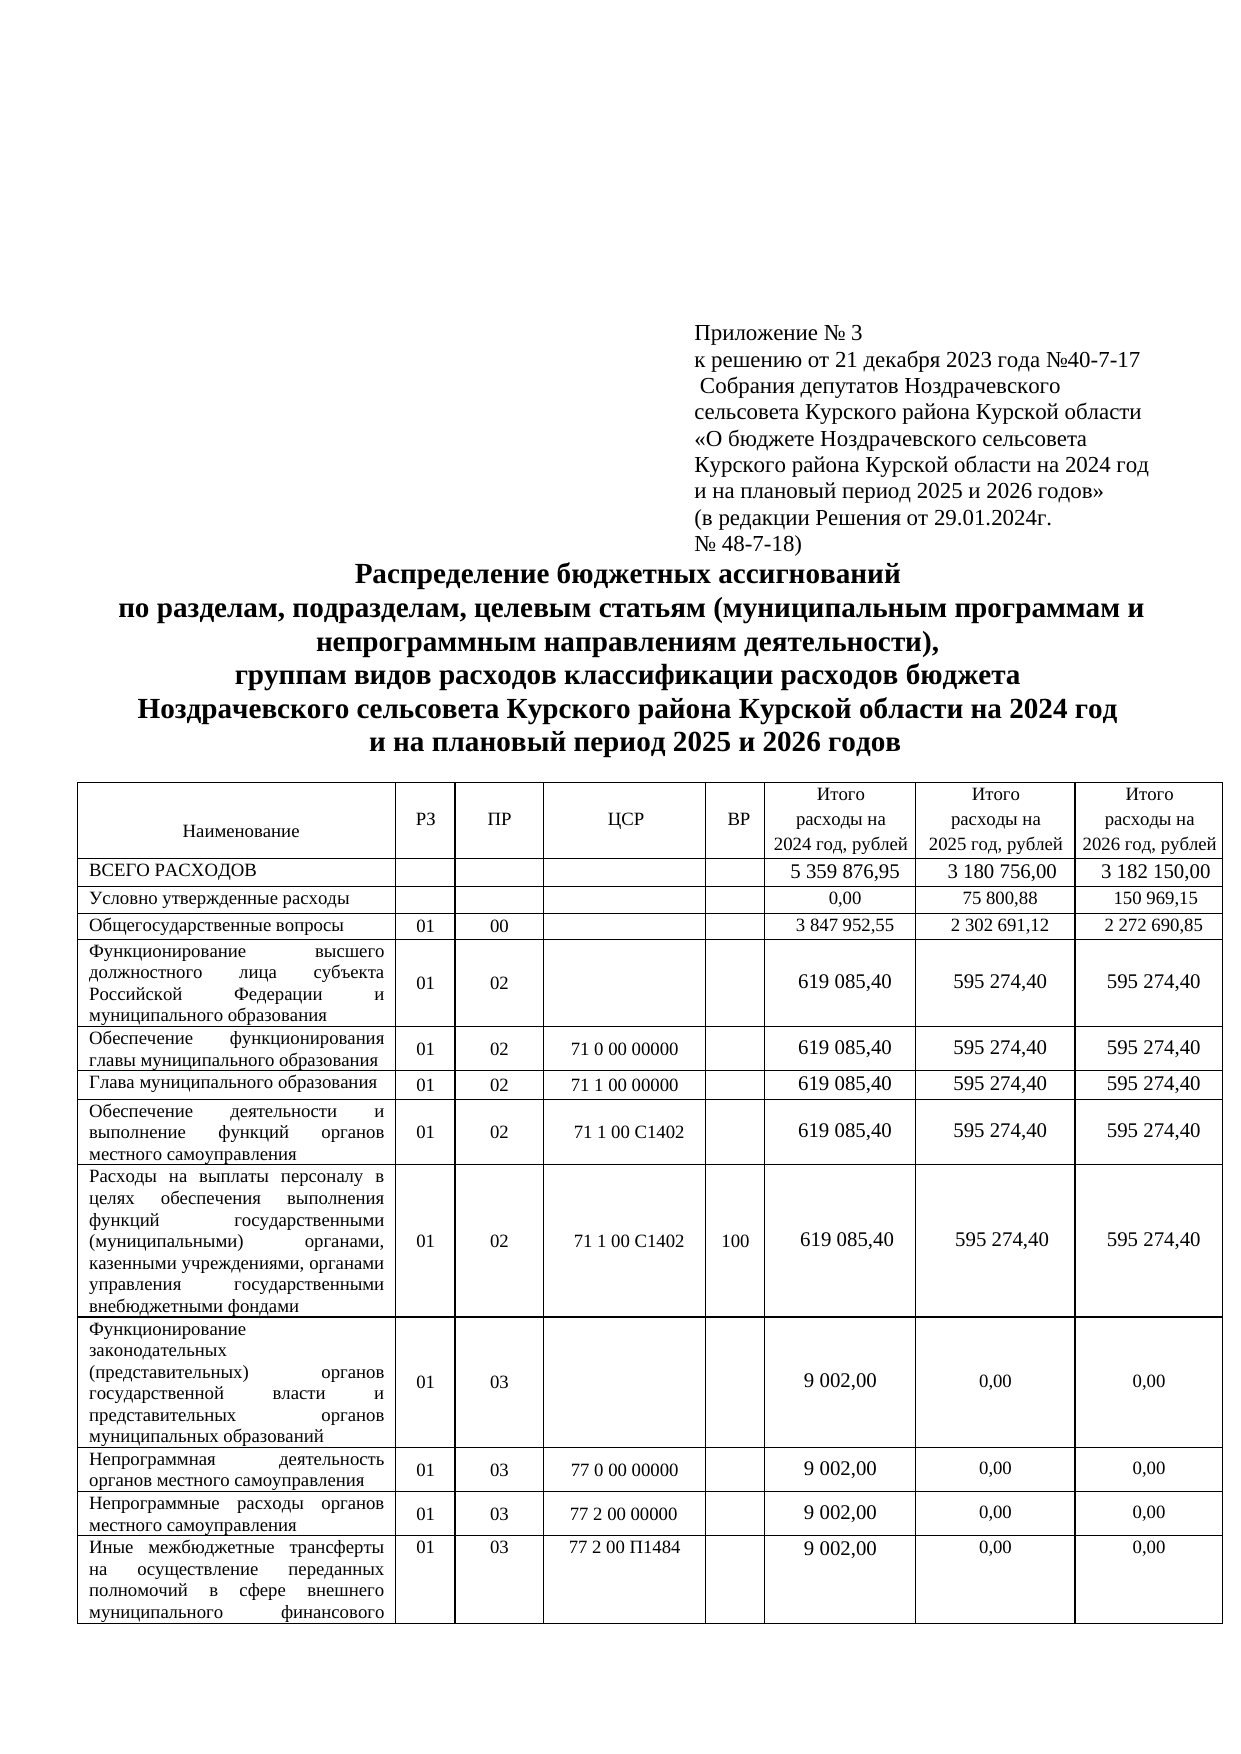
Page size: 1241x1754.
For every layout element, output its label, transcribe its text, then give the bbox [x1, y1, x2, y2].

table_header Итого расходы на 2024 год, рублей [765, 783, 915, 858]
table_cell 0,00 [916, 1536, 1074, 1622]
table_cell 595 274,40 [916, 1027, 1074, 1070]
table_cell Непрограммная деятельность органов местного самоуправления [78, 1448, 395, 1491]
table_cell Общегосударственные вопросы [78, 914, 395, 938]
table_cell 02 [456, 1165, 543, 1316]
table_cell Глава муниципального образования [78, 1071, 395, 1099]
table_cell 619 085,40 [765, 1071, 915, 1099]
table_cell 75 800,88 [916, 887, 1074, 912]
table_cell 02 [456, 940, 543, 1026]
table_cell Функционирование высшего должностного лица субъекта Российской Федерации и муниципального образования [78, 940, 395, 1026]
table_cell 77 2 00 П1484 [544, 1536, 705, 1622]
table_cell 03 [456, 1492, 543, 1535]
table_header ВР [706, 783, 764, 858]
text Приложение № 3 [694, 319, 1152, 346]
text Собрания депутатов Ноздрачевского сельсовета Курского района Курской области [694, 372, 1152, 425]
table_cell 595 274,40 [916, 1071, 1074, 1099]
table_cell 9 002,00 [765, 1318, 915, 1447]
table_cell 3 847 952,55 [765, 914, 915, 938]
table_cell 595 274,40 [1076, 1100, 1222, 1164]
table_cell 5 359 876,95 [765, 859, 915, 886]
table_cell 03 [456, 1318, 543, 1447]
table_cell ВСЕГО РАСХОДОВ [78, 859, 395, 886]
table_header Наименование [78, 783, 395, 858]
table_cell 0,00 [1076, 1318, 1222, 1447]
table_cell Обеспечение функционирования главы муниципального образования [78, 1027, 395, 1070]
table_cell [396, 887, 454, 912]
table_cell Условно утвержденные расходы [78, 887, 395, 912]
table_cell 03 [456, 1448, 543, 1491]
table_cell 01 [396, 1536, 454, 1622]
table_cell 0,00 [916, 1318, 1074, 1447]
table_cell [706, 1448, 764, 1491]
table_cell [706, 859, 764, 886]
text Ноздрачевского сельсовета Курского района Курской области на 2024 год [103, 691, 1152, 724]
table_header Итого расходы на 2026 год, рублей [1076, 783, 1222, 858]
table_cell [706, 1492, 764, 1535]
table_cell 3 182 150,00 [1076, 859, 1222, 886]
table_cell 01 [396, 1318, 454, 1447]
table_cell [706, 1071, 764, 1099]
text Курского района Курской области на 2024 год и на плановый период 2025 и 2026 годов» [694, 451, 1152, 504]
table_cell Функционирование законодательных (представительных) органов государственной власти и представительных органов муниципальных образований [78, 1318, 395, 1447]
table_cell 150 969,15 [1076, 887, 1222, 912]
table_cell 0,00 [765, 887, 915, 912]
table_cell 595 274,40 [916, 940, 1074, 1026]
table_cell 71 1 00 С1402 [544, 1165, 705, 1316]
text (в редакции Решения от 29.01.2024г. [694, 504, 1152, 530]
table_cell 595 274,40 [1076, 1027, 1222, 1070]
table_cell 02 [456, 1027, 543, 1070]
table_cell 2 272 690,85 [1076, 914, 1222, 938]
table_cell 0,00 [1076, 1536, 1222, 1622]
table_cell 9 002,00 [765, 1536, 915, 1622]
table_cell [706, 1318, 764, 1447]
table_cell [706, 914, 764, 938]
text № 48-7-18) [694, 530, 1152, 557]
table_cell [456, 859, 543, 886]
table_cell 01 [396, 1492, 454, 1535]
table_cell 595 274,40 [916, 1165, 1074, 1316]
text к решению от 21 декабря 2023 года №40-7-17 [694, 346, 1152, 372]
table_cell 02 [456, 1071, 543, 1099]
table_header ЦСР [544, 783, 705, 858]
table_cell 03 [456, 1536, 543, 1622]
table_cell 619 085,40 [765, 1027, 915, 1070]
table_cell 0,00 [916, 1492, 1074, 1535]
table_cell 595 274,40 [1076, 1165, 1222, 1316]
table_cell [544, 940, 705, 1026]
table_cell [706, 1536, 764, 1622]
table_cell 01 [396, 1071, 454, 1099]
table_cell Обеспечение деятельности и выполнение функций органов местного самоуправления [78, 1100, 395, 1164]
table_cell 3 180 756,00 [916, 859, 1074, 886]
table_cell 595 274,40 [916, 1100, 1074, 1164]
table_cell 71 1 00 00000 [544, 1071, 705, 1099]
table_cell [396, 859, 454, 886]
table_header Итого расходы на 2025 год, рублей [916, 783, 1074, 858]
table_cell 100 [706, 1165, 764, 1316]
text Распределение бюджетных ассигнований [103, 557, 1152, 590]
table_cell 71 1 00 С1402 [544, 1100, 705, 1164]
table_cell 9 002,00 [765, 1492, 915, 1535]
table_cell 01 [396, 1027, 454, 1070]
table_cell 0,00 [1076, 1492, 1222, 1535]
table_cell 619 085,40 [765, 940, 915, 1026]
table_cell 71 0 00 00000 [544, 1027, 705, 1070]
table_cell 01 [396, 1165, 454, 1316]
table_cell 77 0 00 00000 [544, 1448, 705, 1491]
table_cell 595 274,40 [1076, 1071, 1222, 1099]
table_header РЗ [396, 783, 454, 858]
table_cell 02 [456, 1100, 543, 1164]
table_cell 9 002,00 [765, 1448, 915, 1491]
table_cell [456, 887, 543, 912]
table_cell [706, 887, 764, 912]
table_cell 01 [396, 1448, 454, 1491]
text «О бюджете Ноздрачевского сельсовета [694, 425, 1152, 451]
table_cell [706, 940, 764, 1026]
table_cell 01 [396, 914, 454, 938]
table_cell Непрограммные расходы органов местного самоуправления [78, 1492, 395, 1535]
table_cell 595 274,40 [1076, 940, 1222, 1026]
table_cell 0,00 [916, 1448, 1074, 1491]
table_cell 619 085,40 [765, 1100, 915, 1164]
table_cell 0,00 [1076, 1448, 1222, 1491]
table_cell Расходы на выплаты персоналу в целях обеспечения выполнения функций государственными (муниципальными) органами, казенными учреждениями, органами управления государственными внебюджетными фондами [78, 1165, 395, 1316]
table_cell [706, 1027, 764, 1070]
table_cell 01 [396, 940, 454, 1026]
table_cell [544, 887, 705, 912]
table_cell 2 302 691,12 [916, 914, 1074, 938]
table_header ПР [456, 783, 543, 858]
table_cell [544, 914, 705, 938]
table_cell 00 [456, 914, 543, 938]
table_cell [544, 859, 705, 886]
table_cell 01 [396, 1100, 454, 1164]
table_cell 77 2 00 00000 [544, 1492, 705, 1535]
text и на плановый период 2025 и 2026 годов [103, 724, 1152, 758]
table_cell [78, 1536, 395, 1622]
table_cell [544, 1318, 705, 1447]
table_cell [706, 1100, 764, 1164]
text по разделам, подразделам, целевым статьям (муниципальным программам и непрограммным направлениям деятельности), [103, 590, 1152, 657]
table_cell 619 085,40 [765, 1165, 915, 1316]
text группам видов расходов классификации расходов бюджета [103, 657, 1152, 691]
